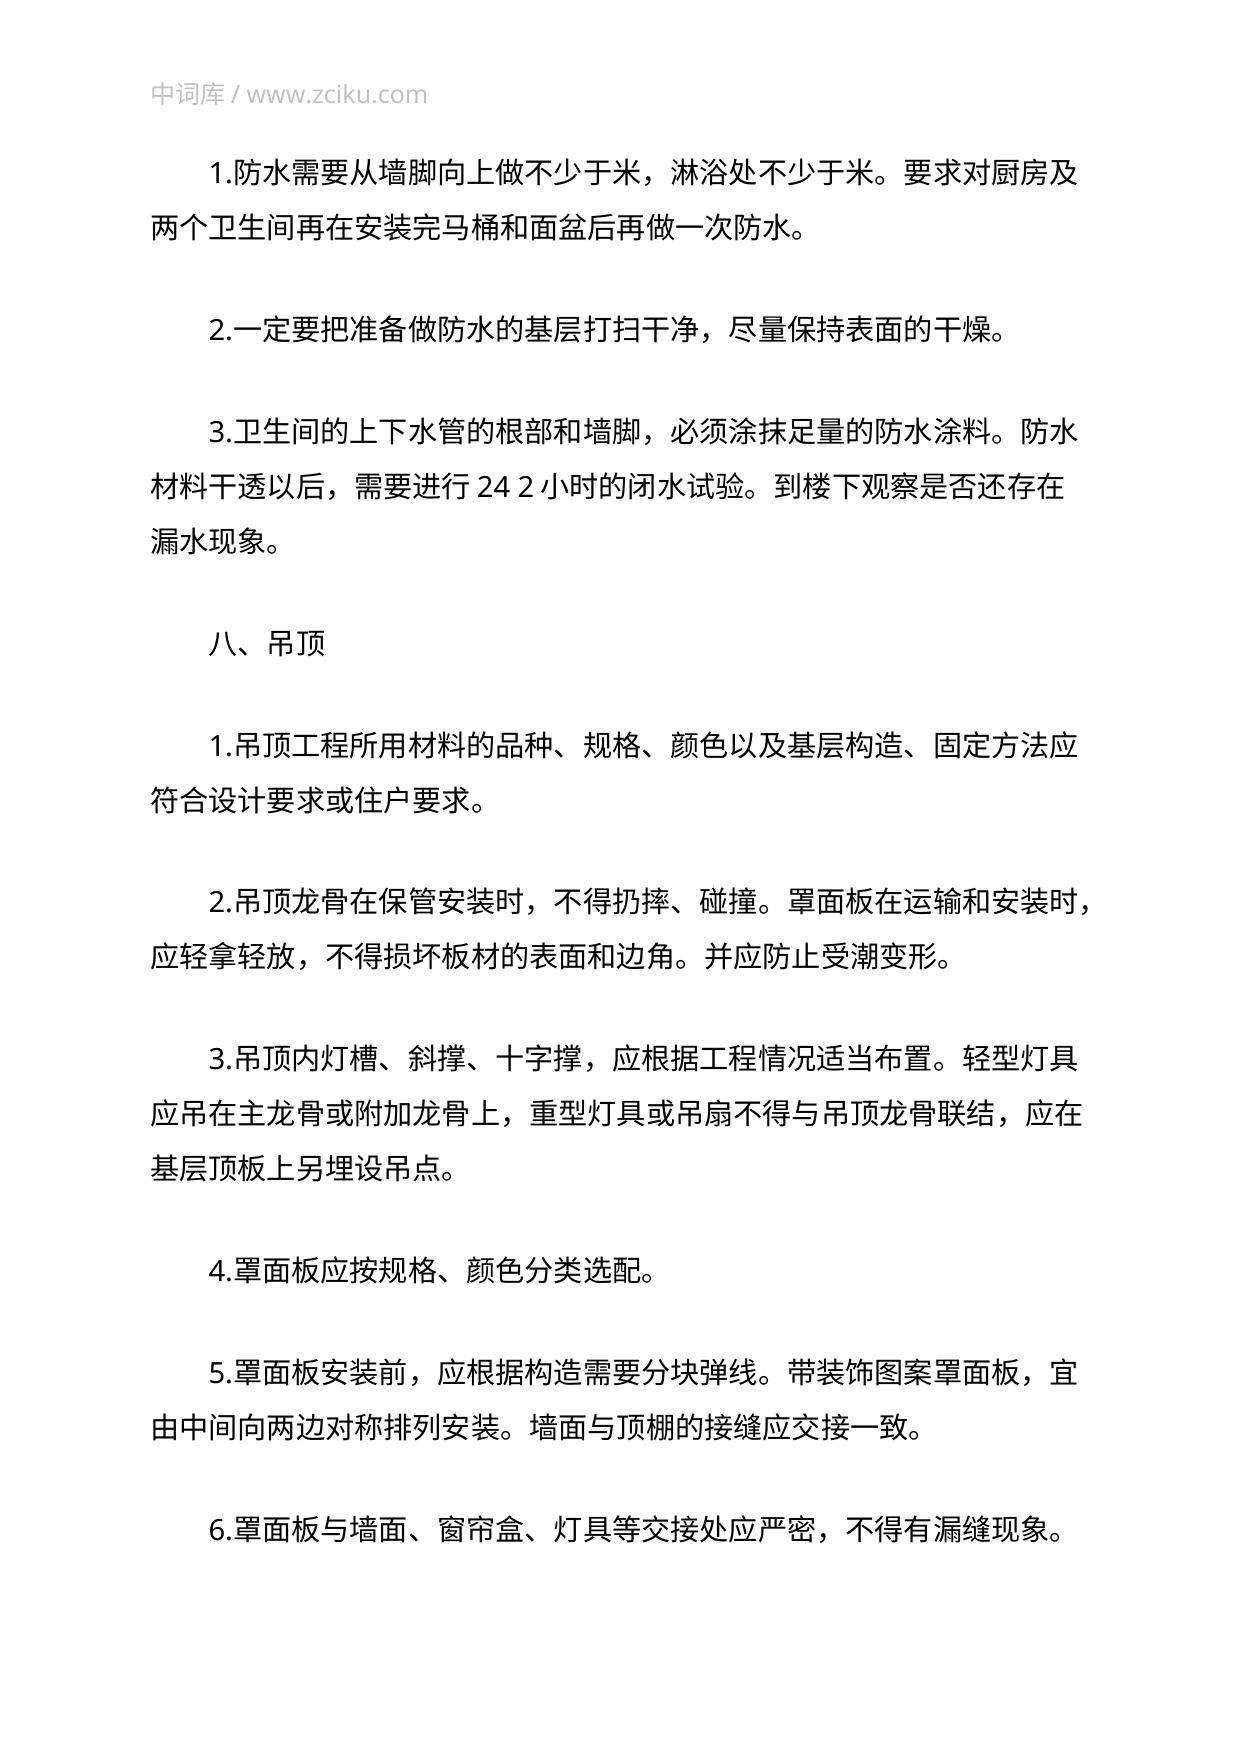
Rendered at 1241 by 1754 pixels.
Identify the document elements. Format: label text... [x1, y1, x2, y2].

text 6.罩面板与墙面、窗帘盒、灯具等交接处应严密，不得有漏缝现象。 [150, 1506, 1090, 1549]
text 2.一定要把准备做防水的基层打扫干净，尽量保持表面的干燥。 [150, 307, 1090, 349]
text 1.防水需要从墙脚向上做不少于米，淋浴处不少于米。要求对厨房及两个卫生间再在安装完马桶和面盆后再做一次防水。 [150, 150, 1090, 247]
text 3.卫生间的上下水管的根部和墙脚，必须涂抹足量的防水涂料。防水材料干透以后，需要进行24 2小时的闭水试验。到楼下观察是否还存在漏水现象。 [150, 409, 1090, 561]
text 八、吊顶 [150, 621, 1090, 663]
text 3.吊顶内灯槽、斜撑、十字撑，应根据工程情况适当布置。轻型灯具应吊在主龙骨或附加龙骨上，重型灯具或吊扇不得与吊顶龙骨联结，应在基层顶板上另埋设吊点。 [150, 1036, 1090, 1188]
text 5.罩面板安装前，应根据构造需要分块弹线。带装饰图案罩面板，宜由中间向两边对称排列安装。墙面与顶棚的接缝应交接一致。 [150, 1349, 1090, 1447]
text 4.罩面板应按规格、颜色分类选配。 [150, 1247, 1090, 1290]
text 2.吊顶龙骨在保管安装时，不得扔摔、碰撞。罩面板在运输和安装时，应轻拿轻放，不得损坏板材的表面和边角。并应防止受潮变形。 [150, 879, 1090, 976]
text 1.吊顶工程所用材料的品种、规格、颜色以及基层构造、固定方法应符合设计要求或住户要求。 [150, 722, 1090, 819]
